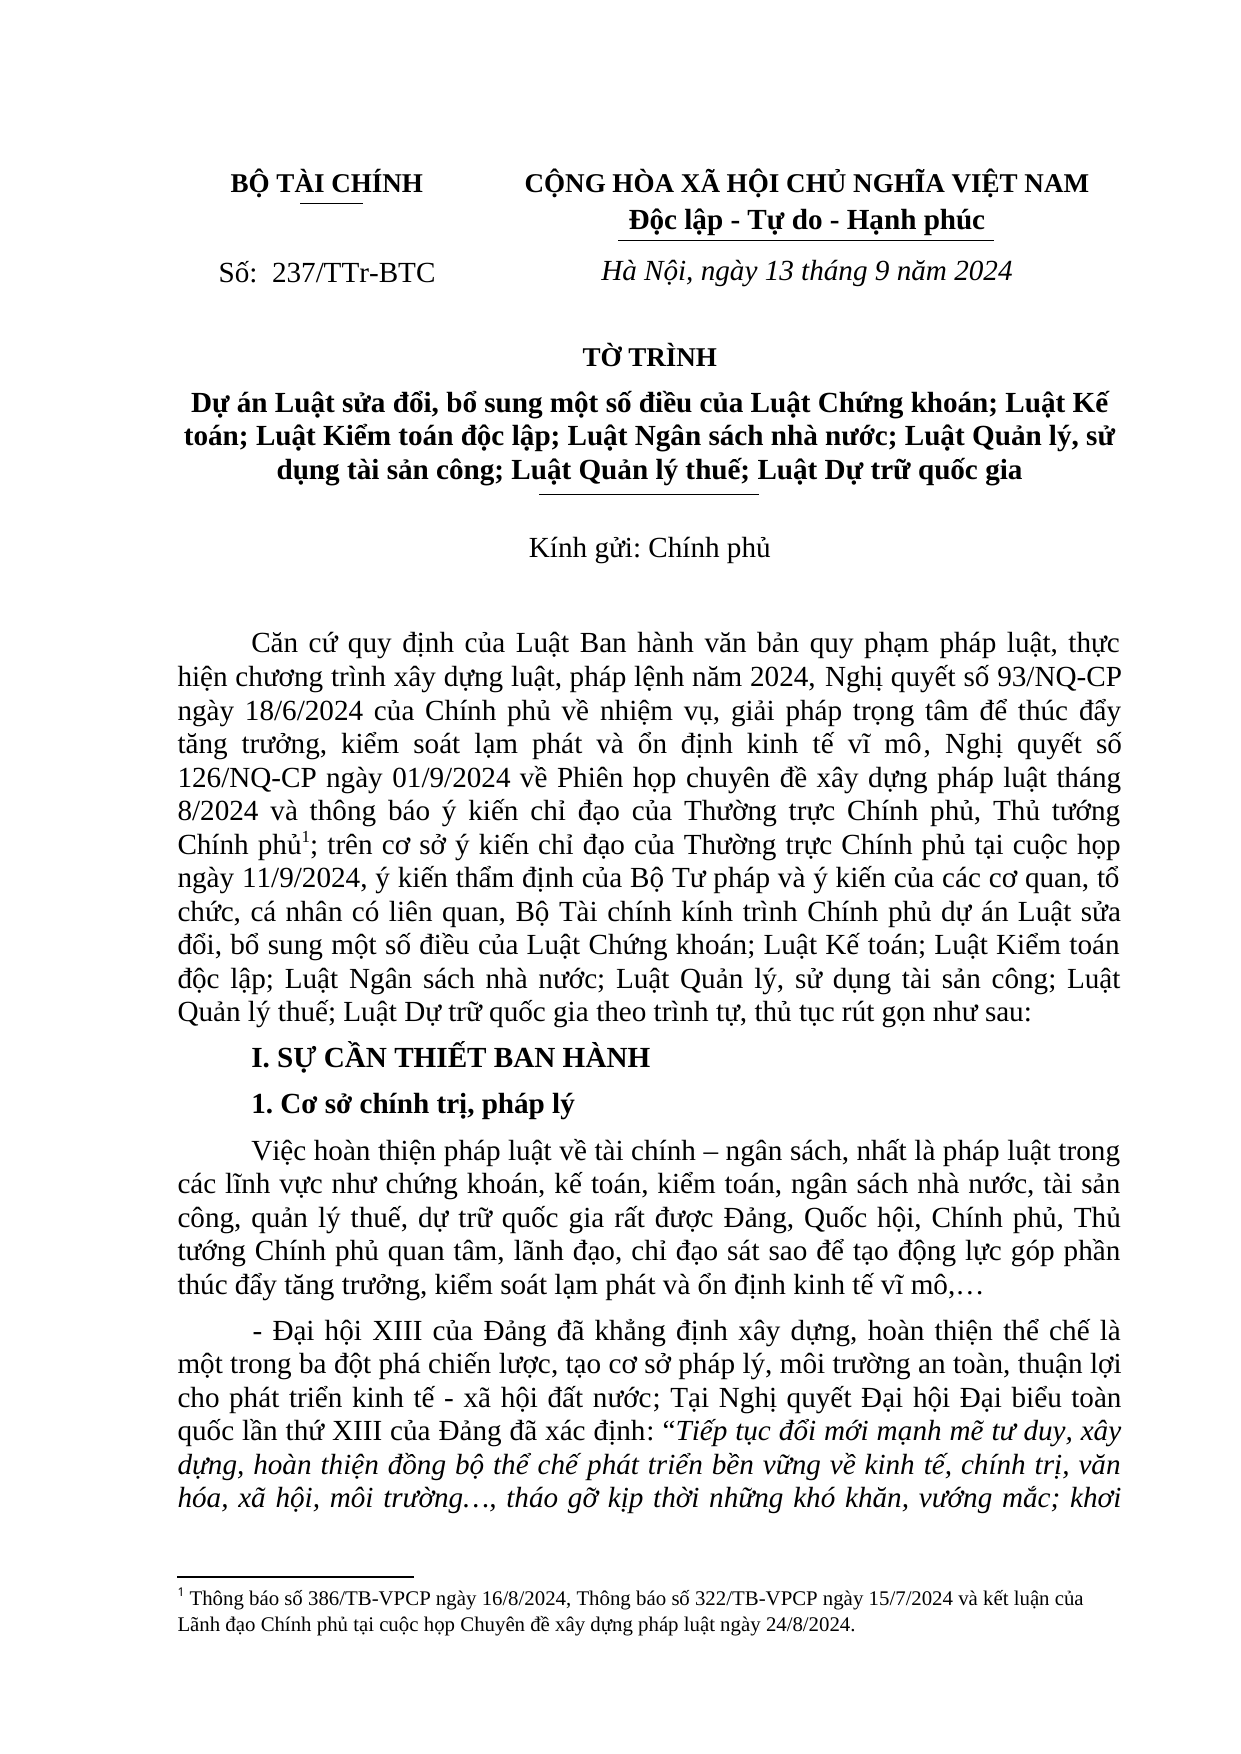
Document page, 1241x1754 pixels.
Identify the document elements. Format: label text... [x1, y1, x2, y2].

subtitle TỜ TRÌNH [177, 341, 1122, 372]
table_cell Số: 237/TTr-BTC [155, 199, 487, 328]
text I. SỰ CẦN THIẾT BAN HÀNH [177, 1041, 1122, 1074]
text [177, 1313, 1122, 1514]
table_cell Độc lập - Tự do - Hạnh phúc Hà Nội, ngày 13 tháng 9 năm 2024 [487, 199, 1126, 328]
text Căn cứ quy định của Luật Ban hành văn bản quy phạm pháp luật, thực hiện chương trình xây dựng luật, pháp lệnh năm 2024, Nghị quyết số 93/NQ-CP ngày 18/6/2024 của Chính phủ về nhiệm vụ, giải pháp trọng tâm để thúc đẩy tăng trưởng, kiểm soát lạm phát và ổn định kinh tế vĩ mô, Nghị quyết số 126/NQ-CP ngày 01/9/2024 về Phiên họp chuyên đề xây dựng pháp luật tháng 8/2024 và thông báo ý kiến chỉ đạo của Thường trực Chính phủ, Thủ tướng Chính phủ; trên cơ sở ý kiến chỉ đạo của Thường trực Chính phủ tại cuộc họp ngày 11/9/2024, ý kiến thẩm định của Bộ Tư pháp và ý kiến của các cơ quan, tổ chức, cá nhân có liên quan, Bộ Tài chính kính trình Chính phủ dự án Luật sửa đổi, bổ sung một số điều của Luật Chứng khoán; Luật Kế toán; Luật Kiểm toán độc lập; Luật Ngân sách nhà nước; Luật Quản lý, sử dụng tài sản công; Luật Quản lý thuế; Luật Dự trữ quốc gia theo trình tự, thủ tục rút gọn như sau: [177, 626, 1122, 1028]
table_header BỘ TÀI CHÍNH [155, 164, 487, 199]
text Dự án Luật sửa đổi, bổ sung một số điều của Luật Chứng khoán; Luật Kế toán; Luật Kiểm toán độc lập; Luật Ngân sách nhà nước; Luật Quản lý, sử dụng tài sản công; Luật Quản lý thuế; Luật Dự trữ quốc gia [177, 385, 1122, 485]
table_header CỘNG HÒA XÃ HỘI CHỦ NGHĨA VIỆT NAM [487, 164, 1126, 199]
text 1. Cơ sở chính trị, pháp lý [177, 1087, 1122, 1120]
text Kính gửi: Chính phủ [177, 529, 1122, 565]
text Việc hoàn thiện pháp luật về tài chính – ngân sách, nhất là pháp luật trong các lĩnh vực như chứng khoán, kế toán, kiểm toán, ngân sách nhà nước, tài sản công, quản lý thuế, dự trữ quốc gia rất được Đảng, Quốc hội, Chính phủ, Thủ tướng Chính phủ quan tâm, lãnh đạo, chỉ đạo sát sao để tạo động lực góp phần thúc đẩy tăng trưởng, kiểm soát lạm phát và ổn định kinh tế vĩ mô,… [177, 1133, 1122, 1300]
